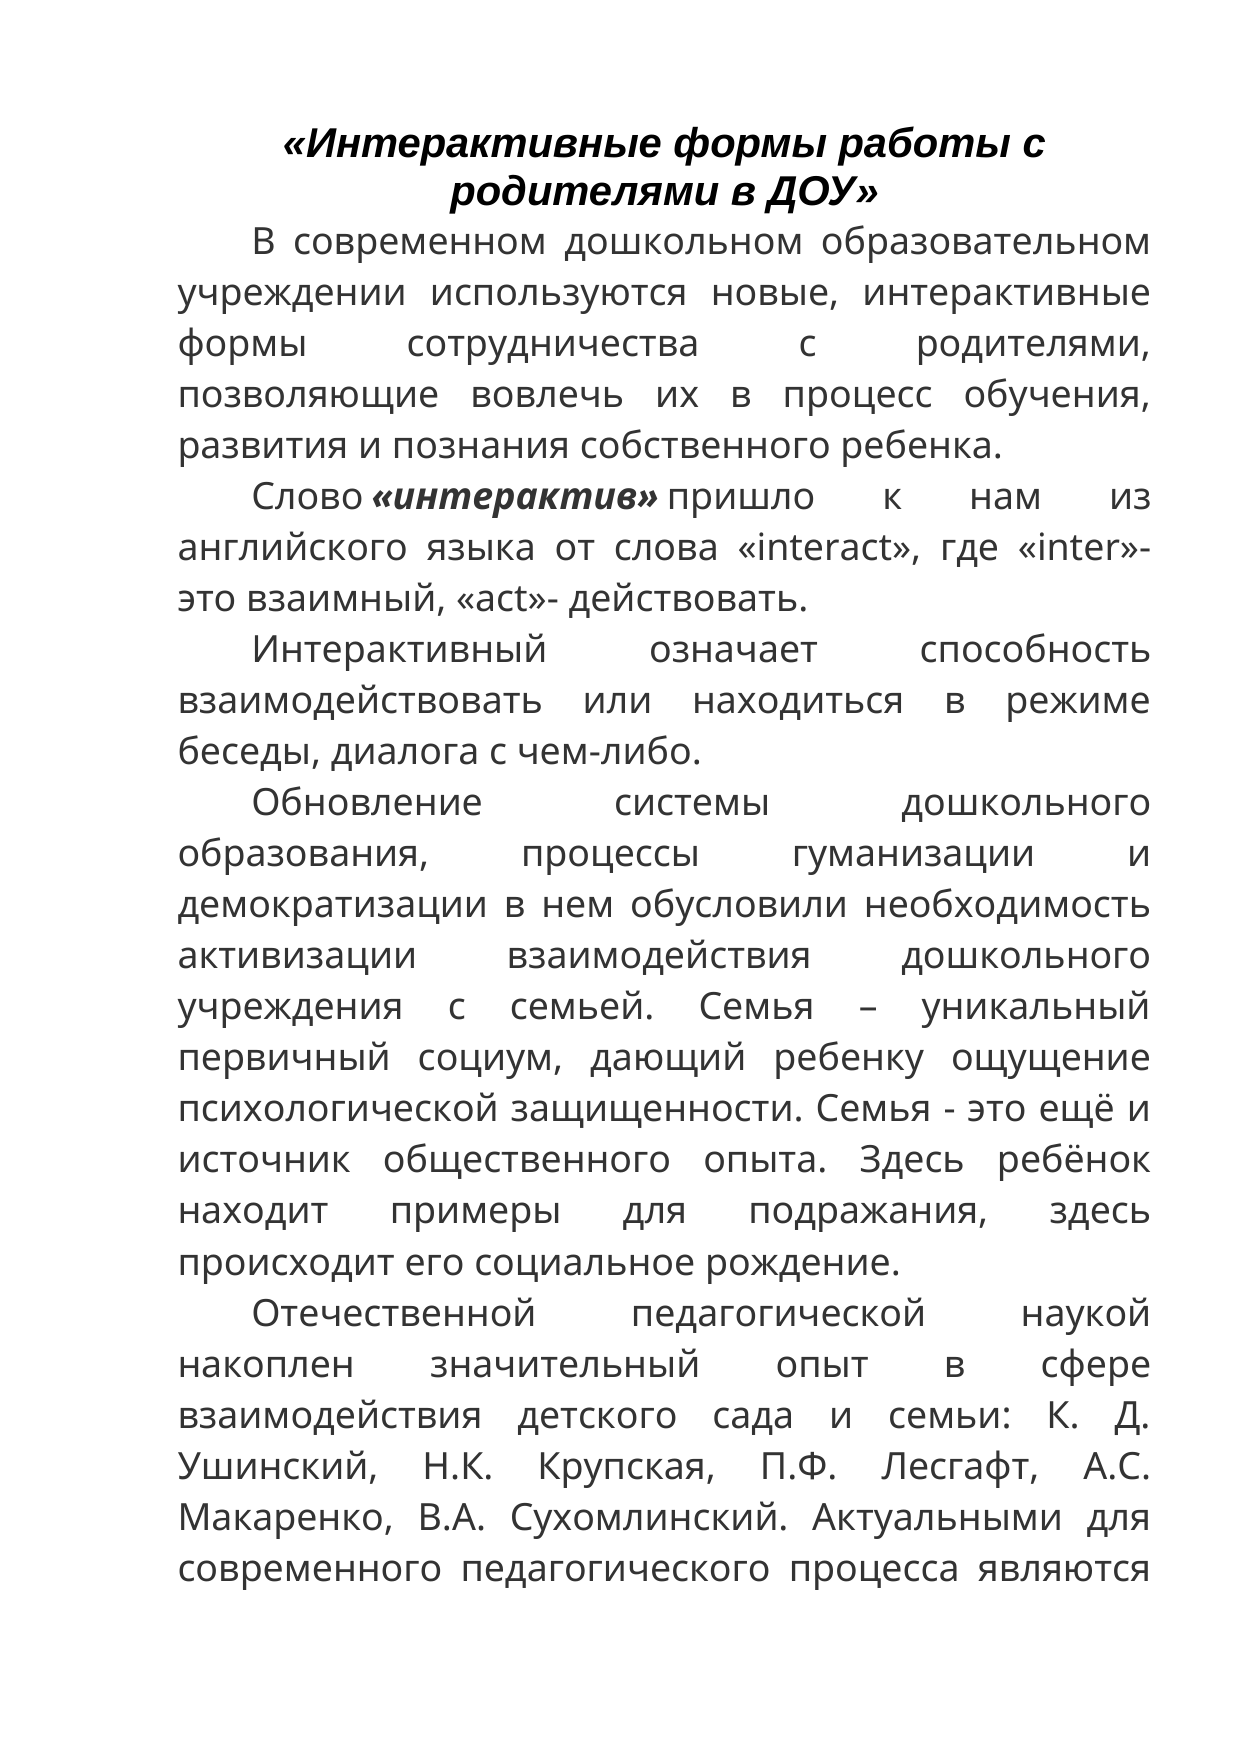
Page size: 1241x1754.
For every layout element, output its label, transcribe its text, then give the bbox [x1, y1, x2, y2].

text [177, 1286, 1152, 1592]
text Обновление системы дошкольного образования, процессы гуманизации и демократизации в нем обусловили необходимость активизации взаимодействия дошкольного учреждения с семьей. Семья – уникальный первичный социум, дающий ребенку ощущение психологической защищенности. Семья - это ещё и источник общественного опыта. Здесь ребёнок находит примеры для подражания, здесь происходит его социальное рождение. [177, 775, 1152, 1286]
text В современном дошкольном образовательном учреждении используются новые, интерактивные формы сотрудничества с родителями, позволяющие вовлечь их в процесс обучения, развития и познания собственного ребенка. [177, 214, 1152, 469]
text «Интерактивные формы работы с родителями в ДОУ» [177, 118, 1152, 214]
text Интерактивный означает способность взаимодействовать или находиться в режиме беседы, диалога с чем-либо. [177, 622, 1152, 775]
text Слово «интерактив» пришло к нам из английского языка от слова «interact», где «inter»- это взаимный, «act»- действовать. [177, 469, 1152, 622]
